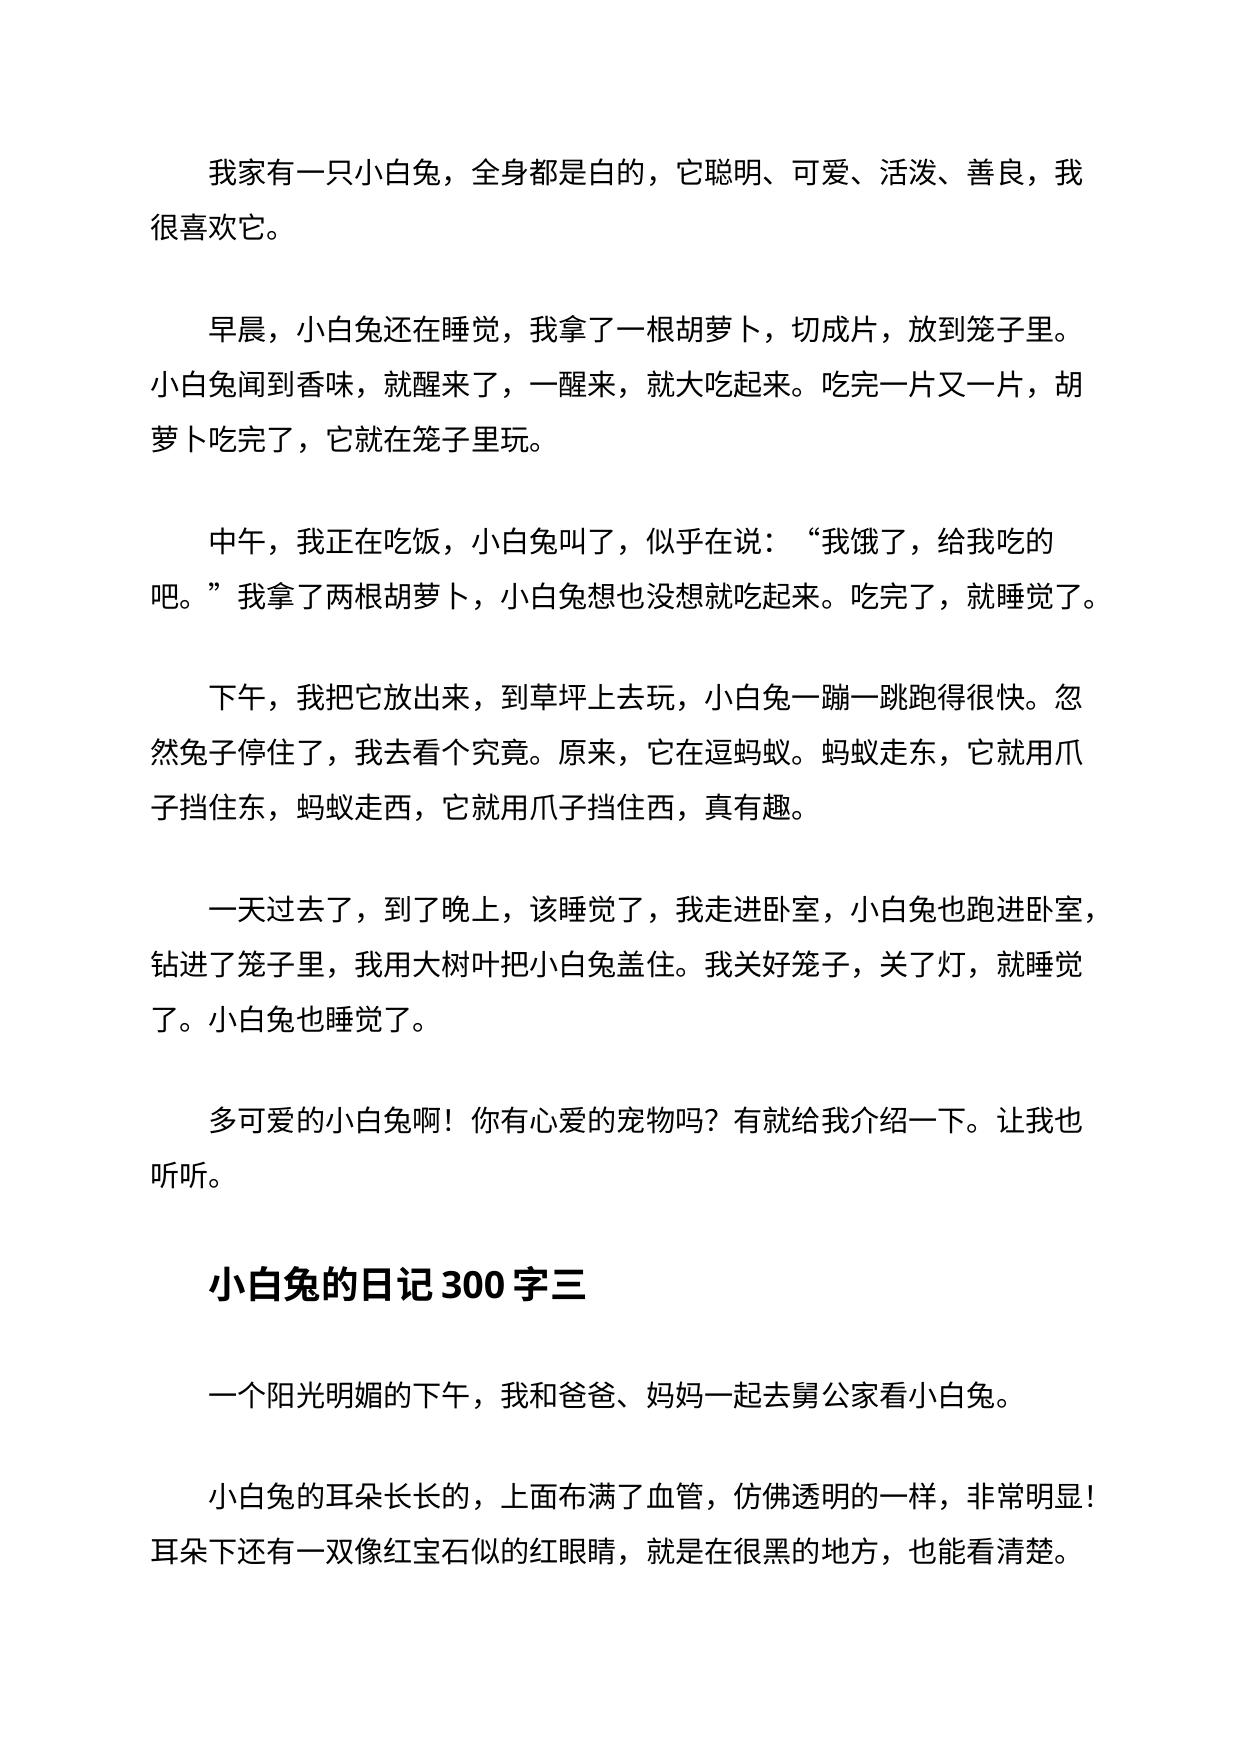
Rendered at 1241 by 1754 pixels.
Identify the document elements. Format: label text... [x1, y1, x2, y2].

text 下午，我把它放出来，到草坪上去玩，小白兔一蹦一跳跑得很快。忽然兔子停住了，我去看个究竟。原来，它在逗蚂蚁。蚂蚁走东，它就用爪子挡住东，蚂蚁走西，它就用爪子挡住西，真有趣。 [150, 675, 1090, 827]
text 一个阳光明媚的下午，我和爸爸、妈妈一起去舅公家看小白兔。 [150, 1372, 1090, 1414]
text 我家有一只小白兔，全身都是白的，它聪明、可爱、活泼、善良，我很喜欢它。 [150, 150, 1090, 247]
text 一天过去了，到了晚上，该睡觉了，我走进卧室，小白兔也跑进卧室，钻进了笼子里，我用大树叶把小白兔盖住。我关好笼子，关了灯，就睡觉了。小白兔也睡觉了。 [150, 886, 1090, 1038]
text 小白兔的日记300字三 [150, 1255, 1090, 1309]
text 中午，我正在吃饭，小白兔叫了，似乎在说：“我饿了，给我吃的吧。”我拿了两根胡萝卜，小白兔想也没想就吃起来。吃完了，就睡觉了。 [150, 518, 1090, 615]
text 多可爱的小白兔啊！你有心爱的宠物吗？有就给我介绍一下。让我也听听。 [150, 1098, 1090, 1195]
text 早晨，小白兔还在睡觉，我拿了一根胡萝卜，切成片，放到笼子里。小白兔闻到香味，就醒来了，一醒来，就大吃起来。吃完一片又一片，胡萝卜吃完了，它就在笼子里玩。 [150, 307, 1090, 459]
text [150, 1474, 1090, 1571]
